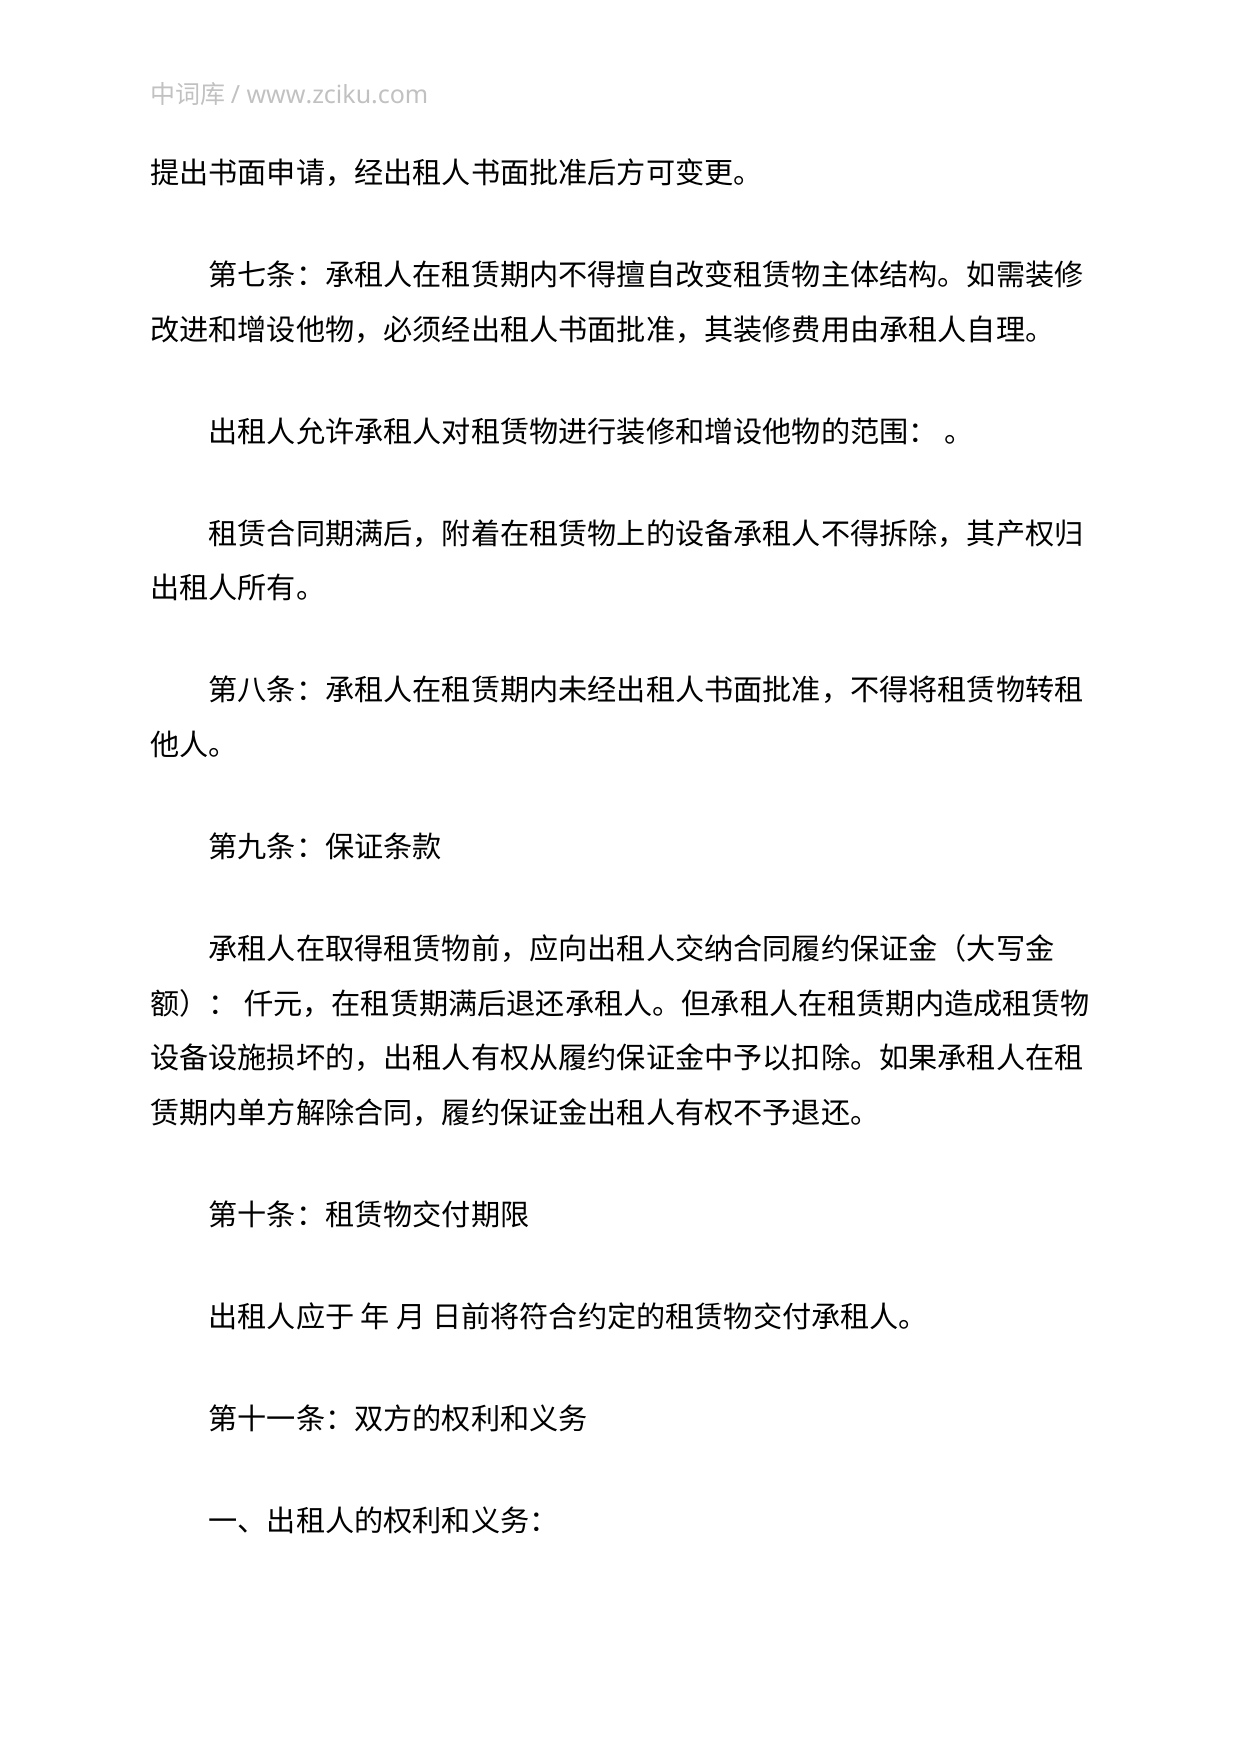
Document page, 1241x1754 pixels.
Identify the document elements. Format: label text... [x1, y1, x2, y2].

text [150, 150, 1090, 192]
text 租赁合同期满后，附着在租赁物上的设备承租人不得拆除，其产权归出租人所有。 [150, 510, 1090, 607]
text 第十一条：双方的权利和义务 [150, 1395, 1090, 1438]
text 承租人在取得租赁物前，应向出租人交纳合同履约保证金（大写金额）： 仟元，在租赁期满后退还承租人。但承租人在租赁期内造成租赁物设备设施损坏的，出租人有权从履约保证金中予以扣除。如果承租人在租赁期内单方解除合同，履约保证金出租人有权不予退还。 [150, 925, 1090, 1132]
text 第八条：承租人在租赁期内未经出租人书面批准，不得将租赁物转租他人。 [150, 667, 1090, 764]
text 第十条：租赁物交付期限 [150, 1192, 1090, 1234]
text 第九条：保证条款 [150, 823, 1090, 866]
text 出租人允许承租人对租赁物进行装修和增设他物的范围： 。 [150, 408, 1090, 451]
text 出租人应于 年 月 日前将符合约定的租赁物交付承租人。 [150, 1293, 1090, 1336]
text 第七条：承租人在租赁期内不得擅自改变租赁物主体结构。如需装修改进和增设他物，必须经出租人书面批准，其装修费用由承租人自理。 [150, 252, 1090, 349]
text 一、出租人的权利和义务： [150, 1497, 1090, 1539]
